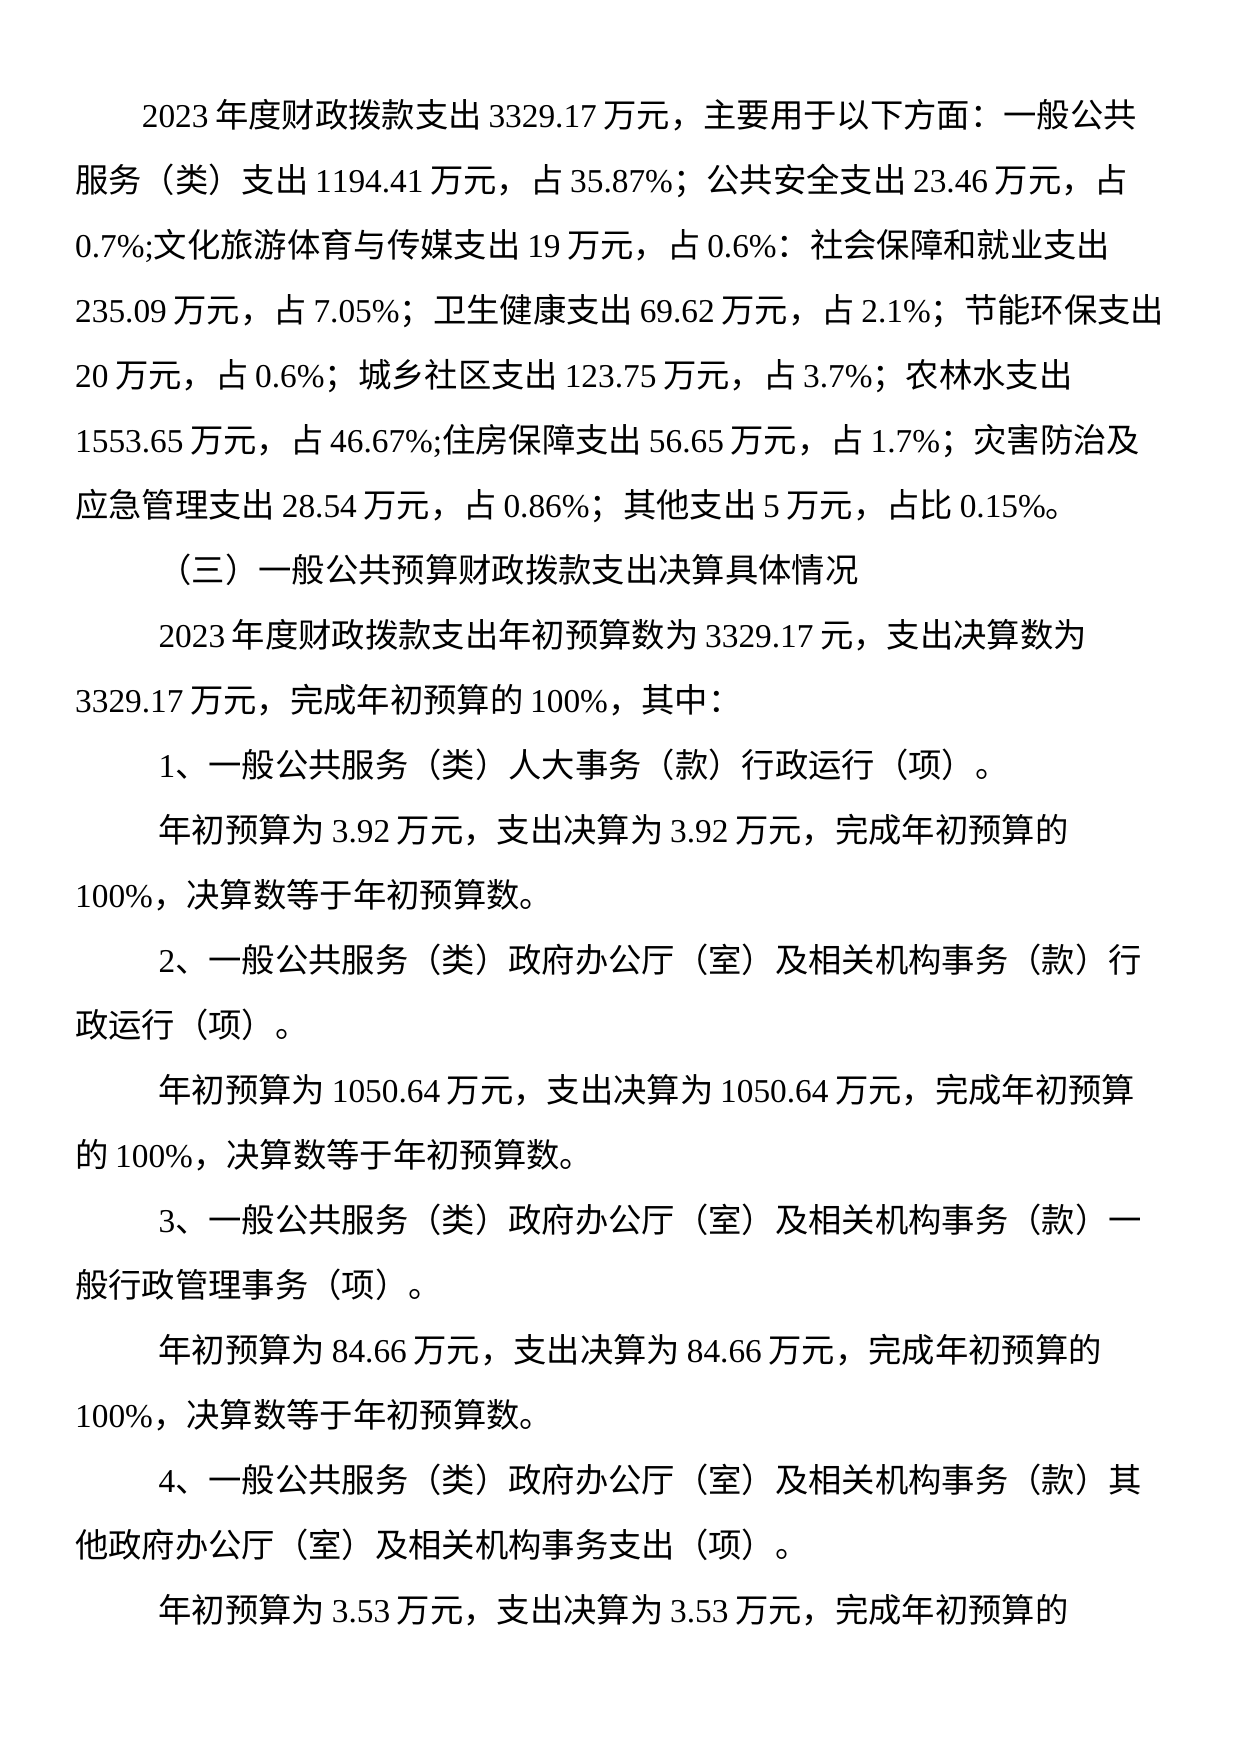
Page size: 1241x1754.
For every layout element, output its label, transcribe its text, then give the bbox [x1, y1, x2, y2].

text 2、一般公共服务（类）政府办公厅（室）及相关机构事务（款）行政运行（项）。 [75, 926, 1165, 1056]
text 3、一般公共服务（类）政府办公厅（室）及相关机构事务（款）一般行政管理事务（项）。 [75, 1186, 1165, 1316]
text 1、一般公共服务（类）人大事务（款）行政运行（项）。 [75, 731, 1165, 796]
text 年初预算为3.92万元，支出决算为3.92万元，完成年初预算的100%，决算数等于年初预算数。 [75, 796, 1165, 926]
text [75, 1576, 1165, 1641]
text 年初预算为1050.64万元，支出决算为1050.64万元，完成年初预算的100%，决算数等于年初预算数。 [75, 1056, 1165, 1186]
text 4、一般公共服务（类）政府办公厅（室）及相关机构事务（款）其他政府办公厅（室）及相关机构事务支出（项）。 [75, 1446, 1165, 1576]
text 2023年度财政拨款支出3329.17万元，主要用于以下方面：一般公共服务（类）支出1194.41万元，占35.87%；公共安全支出23.46万元，占0.7%;文化旅游体育与传媒支出19万元，占0.6%：社会保障和就业支出235.09万元，占7.05%；卫生健康支出69.62万元，占2.1%；节能环保支出20万元，占0.6%；城乡社区支出123.75万元，占3.7%；农林水支出1553.65万元，占46.67%;住房保障支出56.65万元，占1.7%；灾害防治及应急管理支出28.54万元，占0.86%；其他支出5万元，占比0.15%。 [75, 81, 1165, 536]
text 年初预算为84.66万元，支出决算为84.66万元，完成年初预算的100%，决算数等于年初预算数。 [75, 1316, 1165, 1446]
text 2023年度财政拨款支出年初预算数为3329.17元，支出决算数为3329.17万元，完成年初预算的100%，其中： [75, 601, 1165, 731]
text （三）一般公共预算财政拨款支出决算具体情况 [75, 536, 1165, 601]
